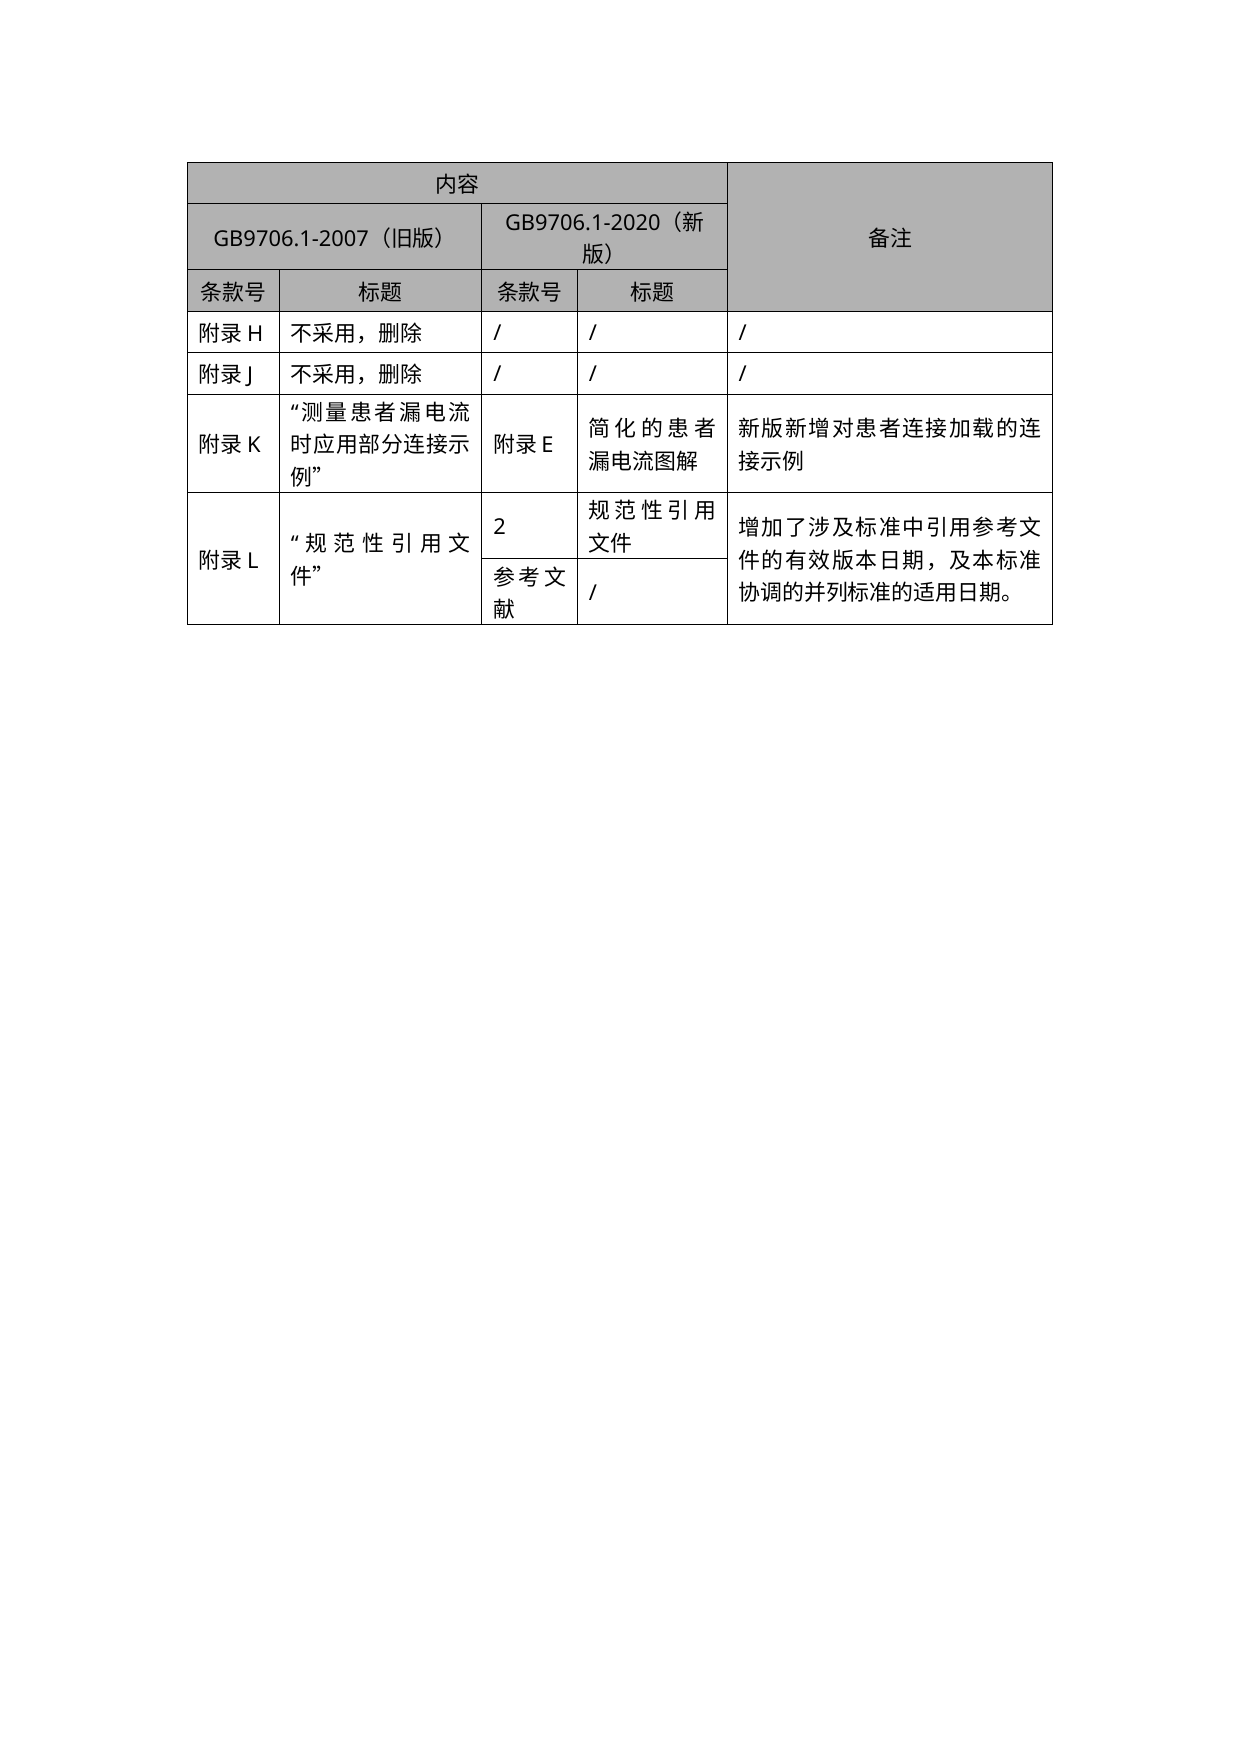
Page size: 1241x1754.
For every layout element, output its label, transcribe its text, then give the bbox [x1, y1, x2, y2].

table_header 内容 [188, 163, 727, 203]
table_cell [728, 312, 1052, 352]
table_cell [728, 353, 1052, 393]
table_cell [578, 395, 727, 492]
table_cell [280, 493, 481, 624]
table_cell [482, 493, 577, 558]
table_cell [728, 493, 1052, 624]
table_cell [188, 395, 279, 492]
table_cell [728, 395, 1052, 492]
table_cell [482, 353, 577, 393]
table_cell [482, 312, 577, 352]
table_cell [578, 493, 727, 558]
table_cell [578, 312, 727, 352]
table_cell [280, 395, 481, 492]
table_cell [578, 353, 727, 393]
table_cell GB9706.1-2020（新版） [482, 204, 727, 269]
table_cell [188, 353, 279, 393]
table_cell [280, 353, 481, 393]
table_header 备注 [728, 163, 1052, 311]
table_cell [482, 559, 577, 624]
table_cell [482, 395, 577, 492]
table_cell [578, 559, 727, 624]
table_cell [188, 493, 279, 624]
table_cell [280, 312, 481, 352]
table_cell 条款号 [482, 270, 577, 311]
table_cell 标题 [578, 270, 727, 311]
table_cell 标题 [280, 270, 481, 311]
table_cell GB9706.1-2007（旧版） [188, 204, 481, 269]
table_cell 条款号 [188, 270, 279, 311]
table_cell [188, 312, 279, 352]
